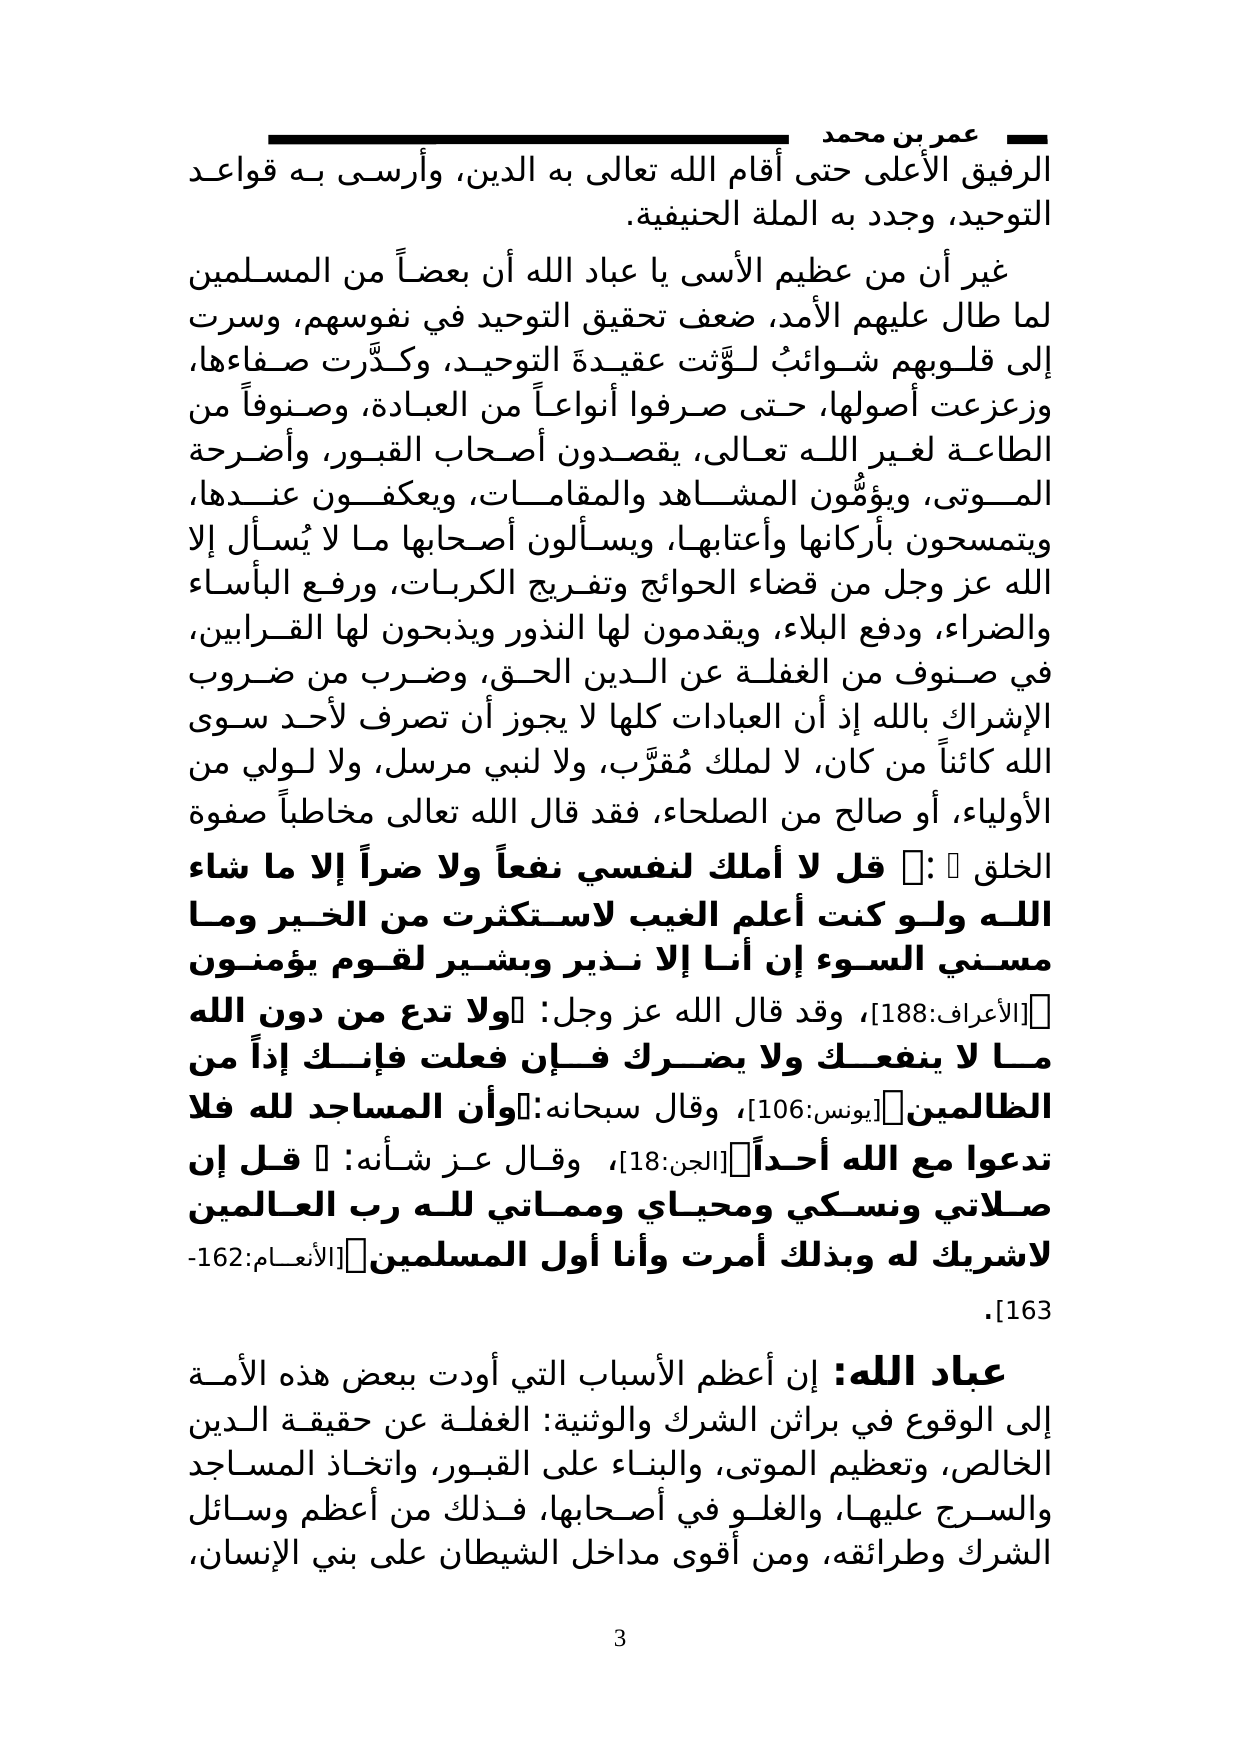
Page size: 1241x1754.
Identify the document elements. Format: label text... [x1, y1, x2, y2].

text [187, 1348, 1053, 1573]
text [187, 150, 1053, 233]
text غير أن من عظيم الأسى يا عباد الله أن بعضاً من المسلمين لما طال عليهم الأمد، ضعف تحقيق التوحيد في نفوسهم، وسرت إلى قلوبهم شوائبُ لوَّثت عقيدةَ التوحيد، وكدَّرت صفاءها، وزعزعت أصولها، حتى صرفوا أنواعاً من العبادة، وصنوفاً من الطاعة لغير الله تعالى، يقصدون أصحاب القبور، وأضرحة الموتى، ويؤمُّون المشاهد والمقامات، ويعكفون عندها، ويتمسحون بأركانها وأعتابها، ويسألون أصحابها ما لا يُسأل إلا الله عز وجل من قضاء الحوائج وتفريج الكربات، ورفع البأساء والضراء، ودفع البلاء، ويقدمون لها النذور ويذبحون لها القرابين، في صنوف من الغفلة عن الدين الحق، وضرب من ضروب الإشراك بالله إذ أن العبادات كلها لا يجوز أن تصرف لأحد سوى الله كائناً من كان، لا لملك مُقرَّب، ولا لنبي مرسل، ولا لولي من الأولياء، أو صالح من الصلحاء، فقد قال الله تعالى مخاطباً صفوة الخلق : قل لا أملك لنفسي نفعاً ولا ضراً إلا ما شاء الله ولو كنت أعلم الغيب لاستكثرت من الخير وما مسني السوء إن أنا إلا نذير وبشير لقوم يؤمنون[الأعراف:188]، وقد قال الله عز وجل: ولا تدع من دون الله ما لا ينفعك ولا يضرك فإن فعلت فإنك إذاً من الظالمين[يونس:106]، وقال سبحانه:وأن المساجد لله فلا تدعوا مع الله أحداً[الجن:18]، وقال عز شأنه: قل إن صلاتي ونسكي ومحياي ومماتي لله رب العالمين لاشريك له وبذلك أمرت وأنا أول المسلمين[الأنعام:162-163]. [187, 252, 1053, 1329]
